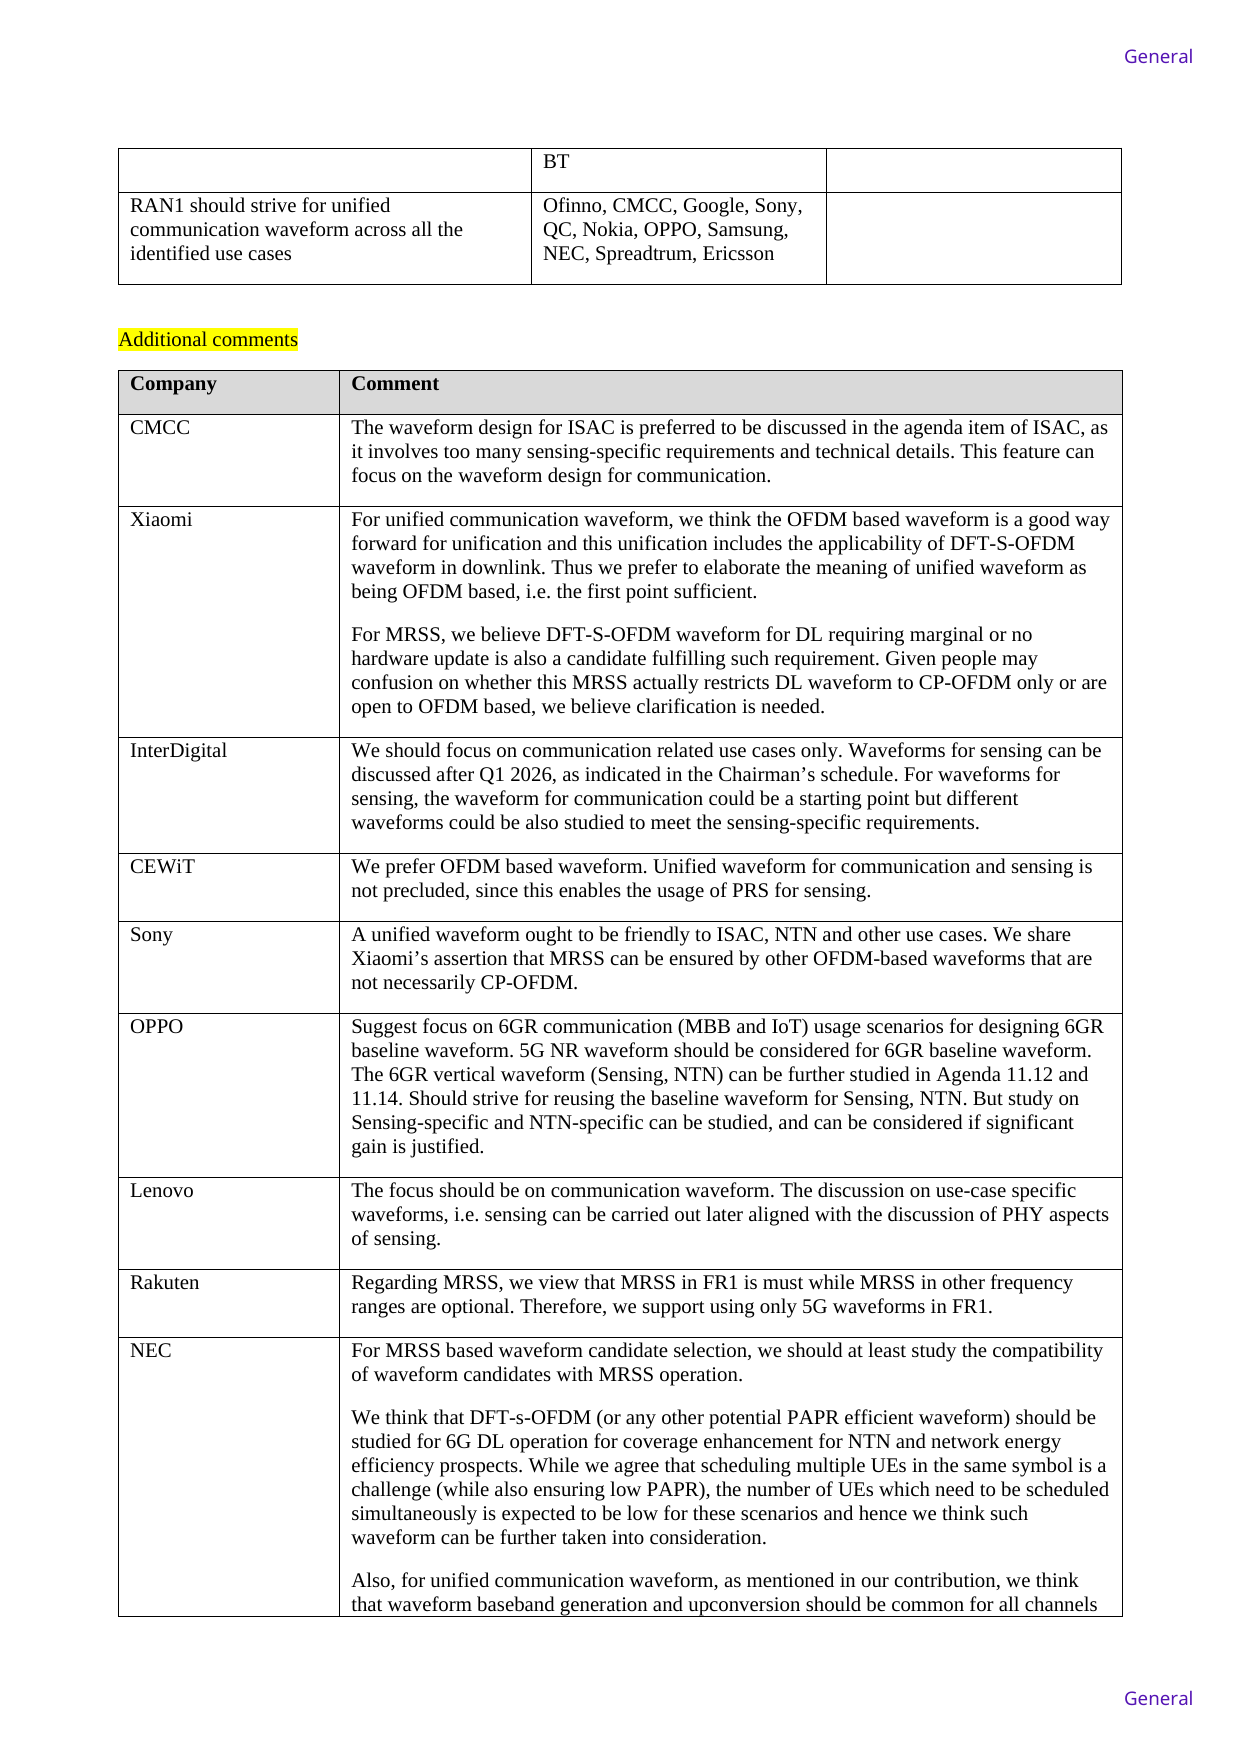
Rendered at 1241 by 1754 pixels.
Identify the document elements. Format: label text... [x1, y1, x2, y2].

table_cell CMCC [119, 415, 339, 506]
table_header Company [119, 371, 339, 414]
table_cell [827, 149, 1121, 192]
table_cell RAN1 should strive for unified communication waveform across all the identified use cases [119, 193, 531, 283]
table_cell OPPO [119, 1014, 339, 1177]
table_cell Suggest focus on 6GR communication (MBB and IoT) usage scenarios for designing 6GR baseline waveform. 5G NR waveform should be considered for 6GR baseline waveform. The 6GR vertical waveform (Sensing, NTN) can be further studied in Agenda 11.12 and 11.14. Should strive for reusing the baseline waveform for Sensing, NTN. But study on Sensing-specific and NTN-specific can be studied, and can be considered if significant gain is justified. [340, 1014, 1122, 1177]
table_header Comment [340, 371, 1122, 414]
table_cell We prefer OFDM based waveform. Unified waveform for communication and sensing is not precluded, since this enables the usage of PRS for sensing. [340, 854, 1122, 921]
table_cell The waveform design for ISAC is preferred to be discussed in the agenda item of ISAC, as it involves too many sensing-specific requirements and technical details. This feature can focus on the waveform design for communication. [340, 415, 1122, 506]
table_cell [827, 193, 1121, 283]
text Additional comments [118, 327, 1122, 351]
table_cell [532, 149, 826, 192]
table_cell NEC [119, 1338, 339, 1616]
table_cell Rakuten [119, 1270, 339, 1337]
table_cell For unified communication waveform, we think the OFDM based waveform is a good way forward for unification and this unification includes the applicability of DFT-S-OFDM waveform in downlink. Thus we prefer to elaborate the meaning of unified waveform as being OFDM based, i.e. the first point sufficient. For MRSS, we believe DFT-S-OFDM waveform for DL requiring marginal or no hardware update is also a candidate fulfilling such requirement. Given people may confusion on whether this MRSS actually restricts DL waveform to CP-OFDM only or are open to OFDM based, we believe clarification is needed. [340, 507, 1122, 737]
table_cell Ofinno, CMCC, Google, Sony, QC, Nokia, OPPO, Samsung, NEC, Spreadtrum, Ericsson [532, 193, 826, 283]
table_cell Xiaomi [119, 507, 339, 737]
table_cell A unified waveform ought to be friendly to ISAC, NTN and other use cases. We share Xiaomi’s assertion that MRSS can be ensured by other OFDM-based waveforms that are not necessarily CP-OFDM. [340, 922, 1122, 1013]
table_cell InterDigital [119, 738, 339, 853]
table_cell CEWiT [119, 854, 339, 921]
table_cell The focus should be on communication waveform. The discussion on use-case specific waveforms, i.e. sensing can be carried out later aligned with the discussion of PHY aspects of sensing. [340, 1178, 1122, 1269]
table_cell Lenovo [119, 1178, 339, 1269]
table_cell Sony [119, 922, 339, 1013]
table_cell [119, 149, 531, 192]
table_cell We should focus on communication related use cases only. Waveforms for sensing can be discussed after Q1 2026, as indicated in the Chairman’s schedule. For waveforms for sensing, the waveform for communication could be a starting point but different waveforms could be also studied to meet the sensing-specific requirements. [340, 738, 1122, 853]
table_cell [340, 1338, 1122, 1616]
table_cell Regarding MRSS, we view that MRSS in FR1 is must while MRSS in other frequency ranges are optional. Therefore, we support using only 5G waveforms in FR1. [340, 1270, 1122, 1337]
